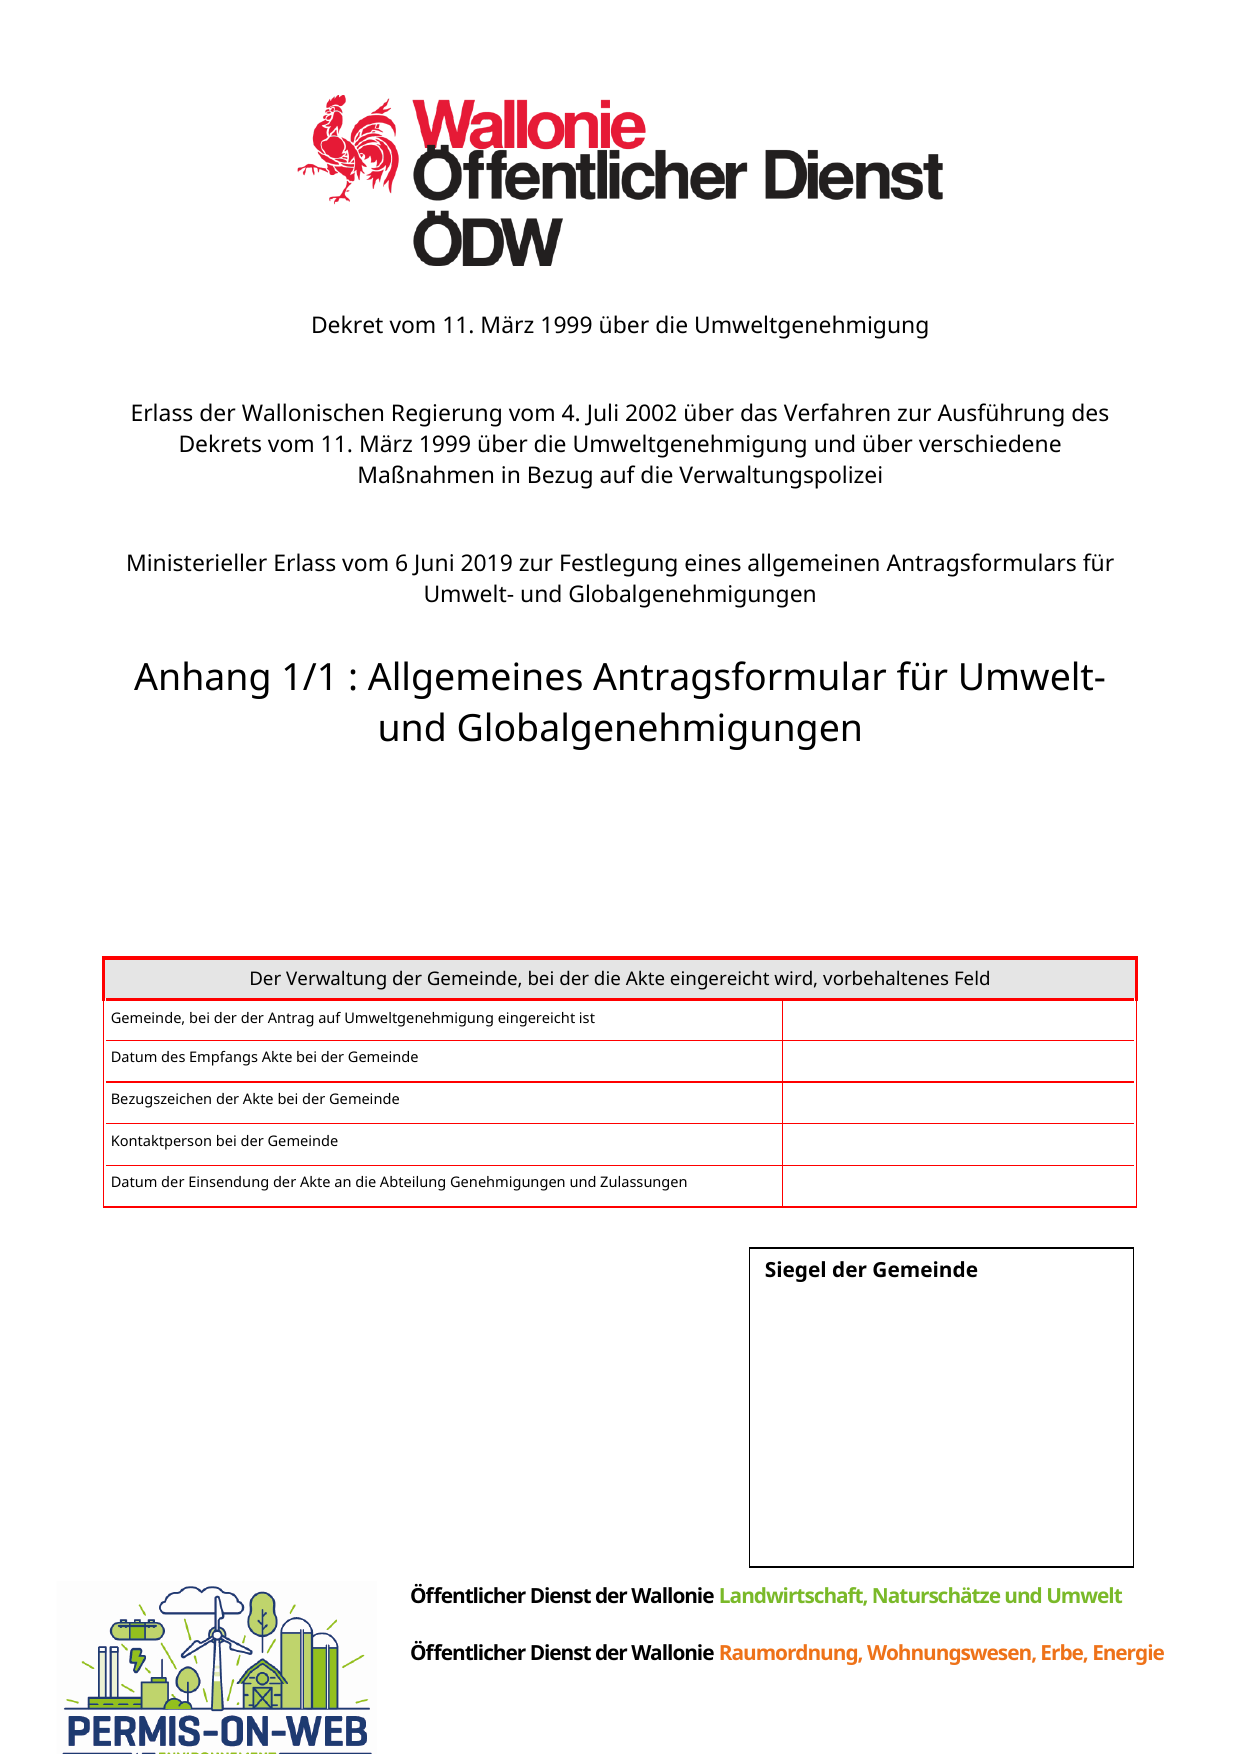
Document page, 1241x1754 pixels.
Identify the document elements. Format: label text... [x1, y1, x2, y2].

table_cell Datum des Empfangs Akte bei der Gemeinde [104, 1040, 782, 1081]
table_cell [783, 998, 1136, 1040]
table_cell Bezugszeichen der Akte bei der Gemeinde [104, 1081, 782, 1123]
picture [56, 1581, 377, 1754]
table_cell Kontaktperson bei der Gemeinde [104, 1123, 782, 1165]
table_cell [783, 1165, 1136, 1206]
table_cell [783, 1081, 1136, 1123]
picture [297, 95, 943, 266]
text Erlass der Wallonischen Regierung vom 4. Juli 2002 über das Verfahren zur Ausführung des Dekrets vom 11. März 1999 über die Umweltgenehmigung und über verschiedene Maßnahmen in Bezug auf die Verwaltungspolizei [118, 397, 1122, 490]
text Anhang 1/1 : Allgemeines Antragsformular für Umwelt- und Globalgenehmigungen [118, 650, 1122, 752]
table_cell [783, 1040, 1136, 1081]
table_cell Datum der Einsendung der Akte an die Abteilung Genehmigungen und Zulassungen [104, 1165, 782, 1206]
table_cell Gemeinde, bei der der Antrag auf Umweltgenehmigung eingereicht ist [104, 999, 782, 1040]
text Ministerieller Erlass vom 6 Juni 2019 zur Festlegung eines allgemeinen Antragsformulars für Umwelt- und Globalgenehmigungen [118, 547, 1122, 609]
table_header Der Verwaltung der Gemeinde, bei der die Akte eingereicht wird, vorbehaltenes Feld [105, 960, 1135, 998]
text Dekret vom 11. März 1999 über die Umweltgenehmigung [118, 309, 1122, 340]
table_cell [783, 1123, 1136, 1165]
